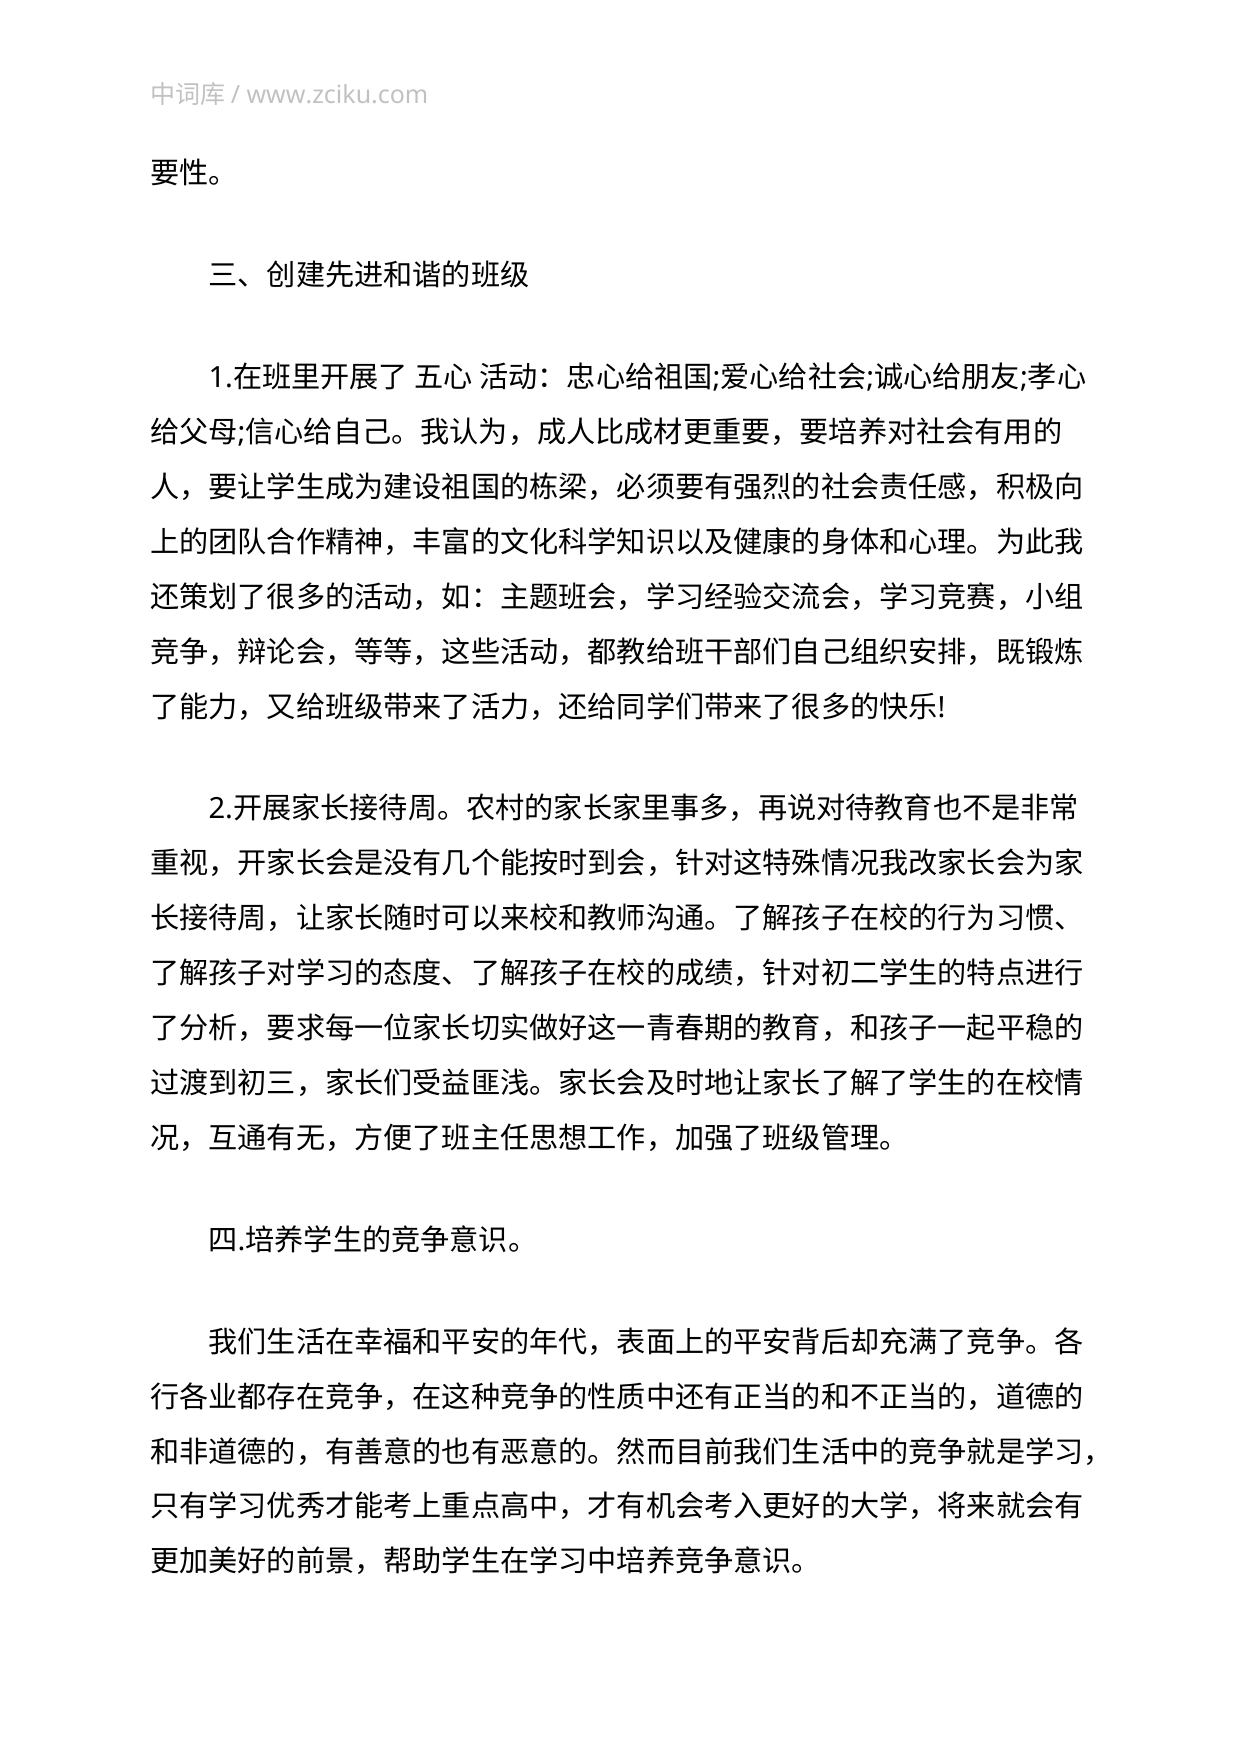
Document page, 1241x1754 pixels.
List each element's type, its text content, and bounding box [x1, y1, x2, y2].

text 我们生活在幸福和平安的年代，表面上的平安背后却充满了竞争。各行各业都存在竞争，在这种竞争的性质中还有正当的和不正当的，道德的和非道德的，有善意的也有恶意的。然而目前我们生活中的竞争就是学习，只有学习优秀才能考上重点高中，才有机会考入更好的大学，将来就会有更加美好的前景，帮助学生在学习中培养竞争意识。 [150, 1318, 1090, 1580]
text 四.培养学生的竞争意识。 [150, 1216, 1090, 1259]
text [150, 150, 1090, 192]
text 三、创建先进和谐的班级 [150, 252, 1090, 294]
text 1.在班里开展了 五心 活动：忠心给祖国;爱心给社会;诚心给朋友;孝心给父母;信心给自己。我认为，成人比成材更重要，要培养对社会有用的人，要让学生成为建设祖国的栋梁，必须要有强烈的社会责任感，积极向上的团队合作精神，丰富的文化科学知识以及健康的身体和心理。为此我还策划了很多的活动，如：主题班会，学习经验交流会，学习竞赛，小组竞争，辩论会，等等，这些活动，都教给班干部们自己组织安排，既锻炼了能力，又给班级带来了活力，还给同学们带来了很多的快乐! [150, 353, 1090, 726]
text 2.开展家长接待周。农村的家长家里事多，再说对待教育也不是非常重视，开家长会是没有几个能按时到会，针对这特殊情况我改家长会为家长接待周，让家长随时可以来校和教师沟通。了解孩子在校的行为习惯、了解孩子对学习的态度、了解孩子在校的成绩，针对初二学生的特点进行了分析，要求每一位家长切实做好这一青春期的教育，和孩子一起平稳的过渡到初三，家长们受益匪浅。家长会及时地让家长了解了学生的在校情况，互通有无，方便了班主任思想工作，加强了班级管理。 [150, 785, 1090, 1157]
